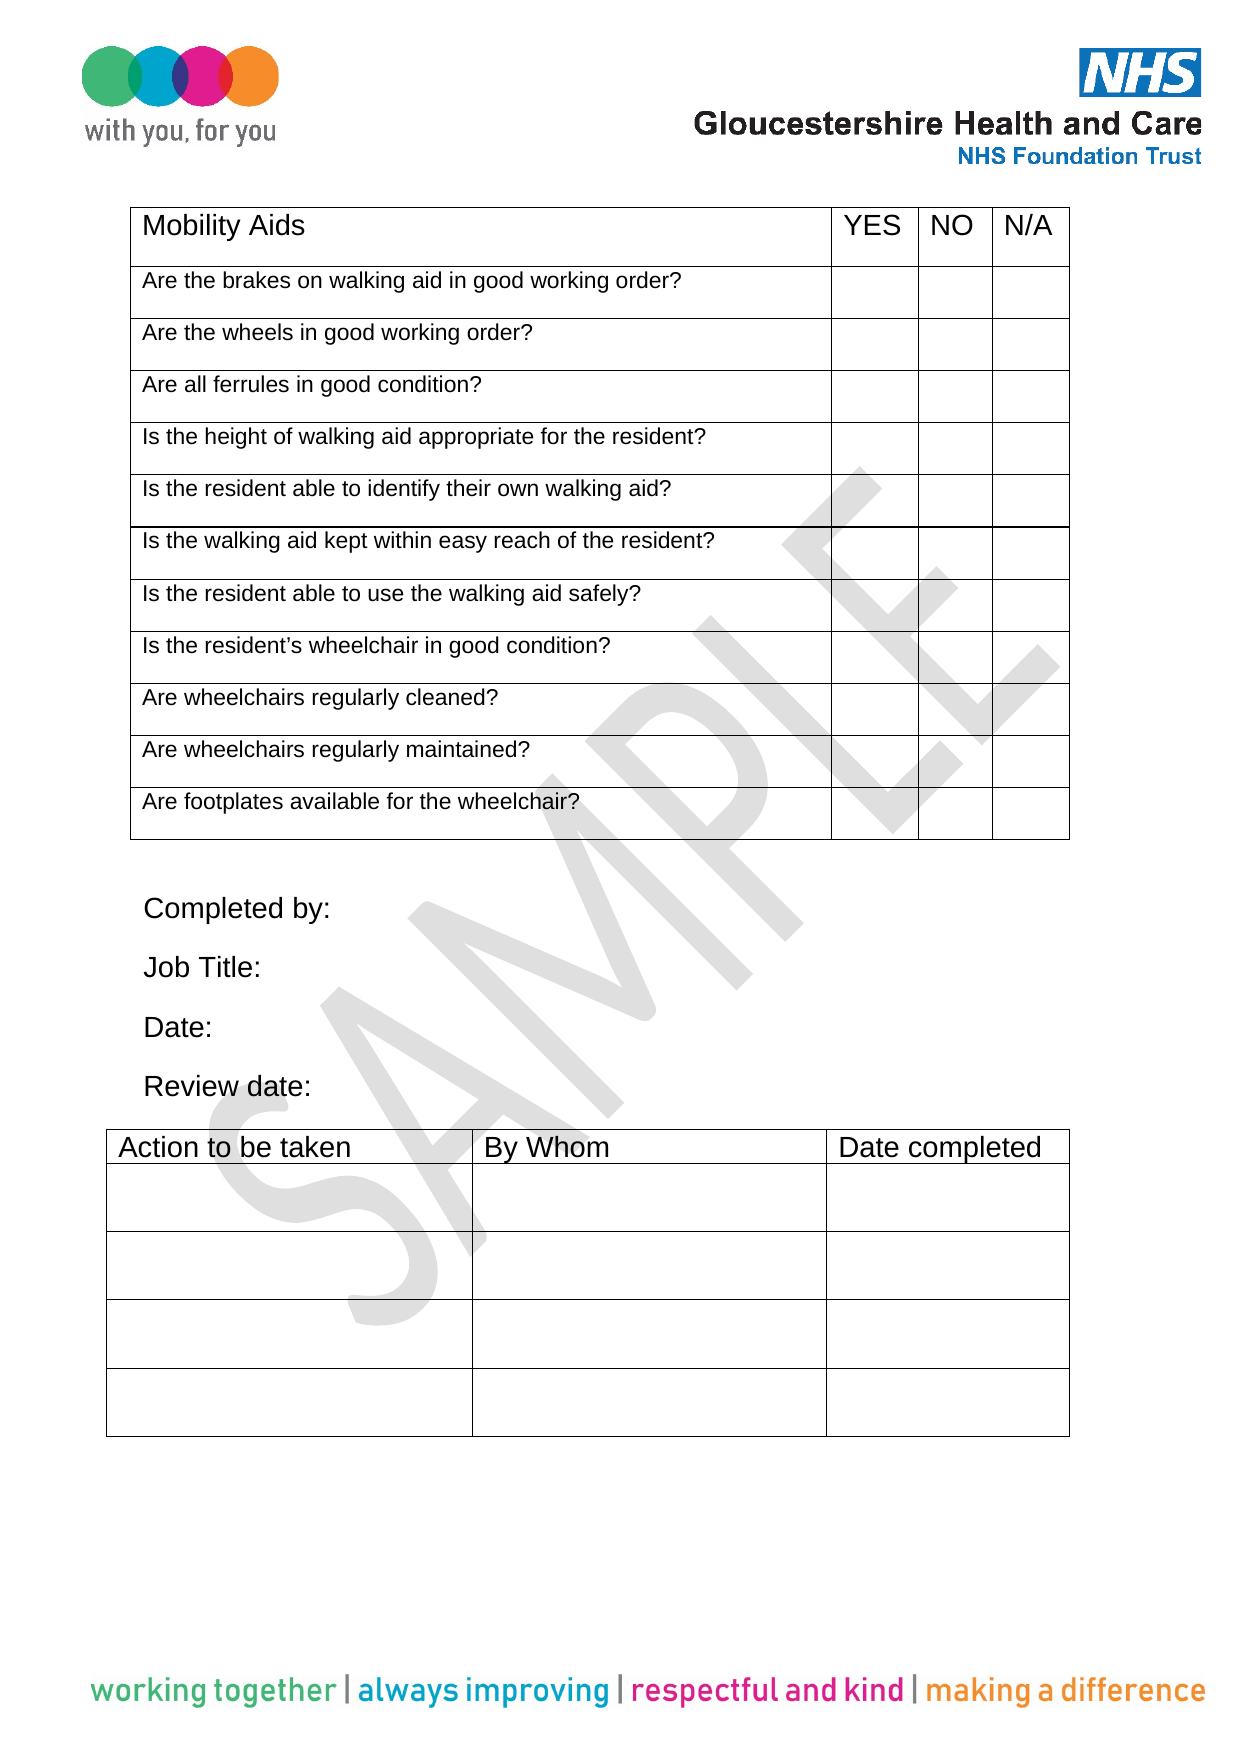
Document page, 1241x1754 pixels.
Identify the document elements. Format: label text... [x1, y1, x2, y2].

table_cell [919, 267, 992, 318]
table_cell [832, 632, 918, 683]
table_cell NO [919, 208, 992, 266]
table_cell [832, 267, 918, 318]
table_cell [993, 267, 1069, 318]
table_cell [919, 371, 992, 422]
table_cell Are footplates available for the wheelchair? [131, 788, 831, 839]
table_cell [919, 632, 992, 683]
table_cell Are wheelchairs regularly maintained? [131, 736, 831, 787]
table_cell Are the brakes on walking aid in good working order? [131, 267, 831, 318]
text Date: [143, 1010, 1122, 1043]
text Job Title: [143, 950, 1122, 984]
table_cell Is the resident able to identify their own walking aid? [131, 475, 831, 526]
table_cell [993, 528, 1069, 578]
table_cell Are all ferrules in good condition? [131, 371, 831, 422]
table_cell [832, 580, 918, 631]
table_cell [107, 1232, 472, 1299]
table_cell [993, 632, 1069, 683]
table_cell [993, 788, 1069, 839]
table_cell [473, 1300, 826, 1367]
table_cell Are the wheels in good working order? [131, 319, 831, 370]
picture [507, 1687, 513, 1697]
picture [90, 1674, 1205, 1708]
table_cell [919, 475, 992, 526]
table_cell [473, 1369, 826, 1436]
table_cell [993, 371, 1069, 422]
table_cell [919, 319, 992, 370]
table_cell [832, 684, 918, 735]
table_cell Is the walking aid kept within easy reach of the resident? [131, 528, 831, 578]
table_cell [827, 1300, 1069, 1367]
table_cell [473, 1164, 826, 1231]
picture [82, 46, 279, 147]
table_cell [919, 736, 992, 787]
table_header Action to be taken [107, 1130, 472, 1163]
table_cell [919, 580, 992, 631]
table_cell Is the resident able to use the walking aid safely? [131, 580, 831, 631]
table_cell [919, 788, 992, 839]
table_cell [473, 1232, 826, 1299]
table_cell [993, 319, 1069, 370]
text Review date: [143, 1069, 1122, 1103]
table_header By Whom [473, 1130, 826, 1163]
table_cell [993, 684, 1069, 735]
table_cell [919, 684, 992, 735]
table_cell [993, 423, 1069, 474]
picture [598, 1687, 604, 1697]
table_cell [832, 319, 918, 370]
table_cell Is the resident’s wheelchair in good condition? [131, 632, 831, 683]
table_cell [919, 423, 992, 474]
table_cell [832, 475, 918, 526]
table_cell [827, 1164, 1069, 1231]
table_cell [832, 528, 918, 578]
table_cell [832, 423, 918, 474]
table_cell N/A [993, 208, 1069, 266]
table_cell [832, 371, 918, 422]
table_cell [107, 1164, 472, 1231]
table_cell [832, 736, 918, 787]
table_cell Is the height of walking aid appropriate for the resident? [131, 423, 831, 474]
table_cell Are wheelchairs regularly cleaned? [131, 684, 831, 735]
text Completed by: [143, 891, 1122, 924]
table_cell [832, 788, 918, 839]
table_cell [993, 580, 1069, 631]
table_cell [919, 528, 992, 578]
picture [694, 48, 1202, 164]
table_cell Mobility Aids [131, 208, 831, 266]
table_cell YES [832, 208, 918, 266]
table_cell [107, 1300, 472, 1367]
table_cell [993, 475, 1069, 526]
table_header Date completed [827, 1130, 1069, 1163]
table_cell [107, 1369, 472, 1436]
table_cell [827, 1232, 1069, 1299]
table_cell [827, 1369, 1069, 1436]
table_cell [993, 736, 1069, 787]
